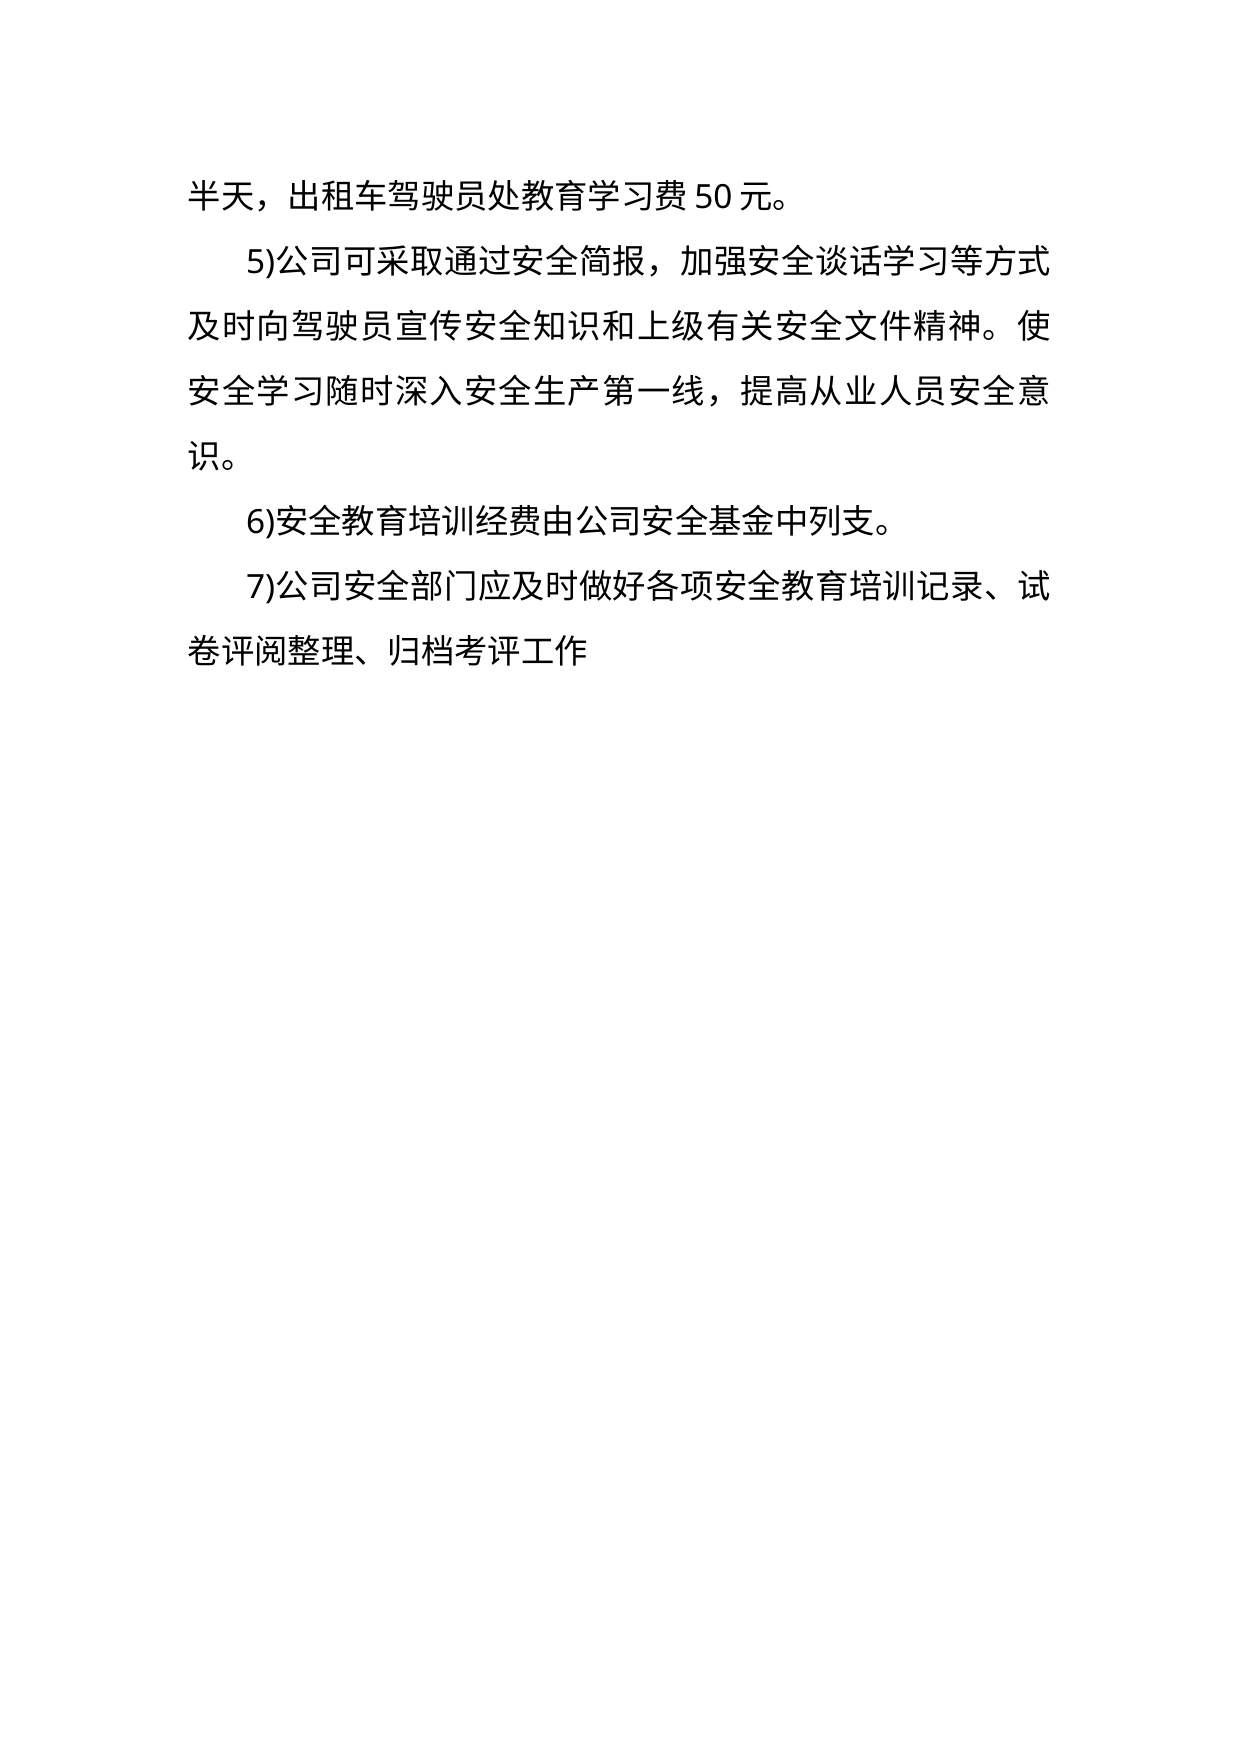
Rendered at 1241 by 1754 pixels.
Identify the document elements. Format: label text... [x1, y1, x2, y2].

text 7)公司安全部门应及时做好各项安全教育培训记录、试卷评阅整理、归档考评工作 [187, 552, 1053, 682]
text 5)公司可采取通过安全简报，加强安全谈话学习等方式及时向驾驶员宣传安全知识和上级有关安全文件精神。使安全学习随时深入安全生产第一线，提高从业人员安全意识。 [187, 227, 1053, 487]
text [187, 162, 1053, 227]
text 6)安全教育培训经费由公司安全基金中列支。 [187, 487, 1053, 552]
